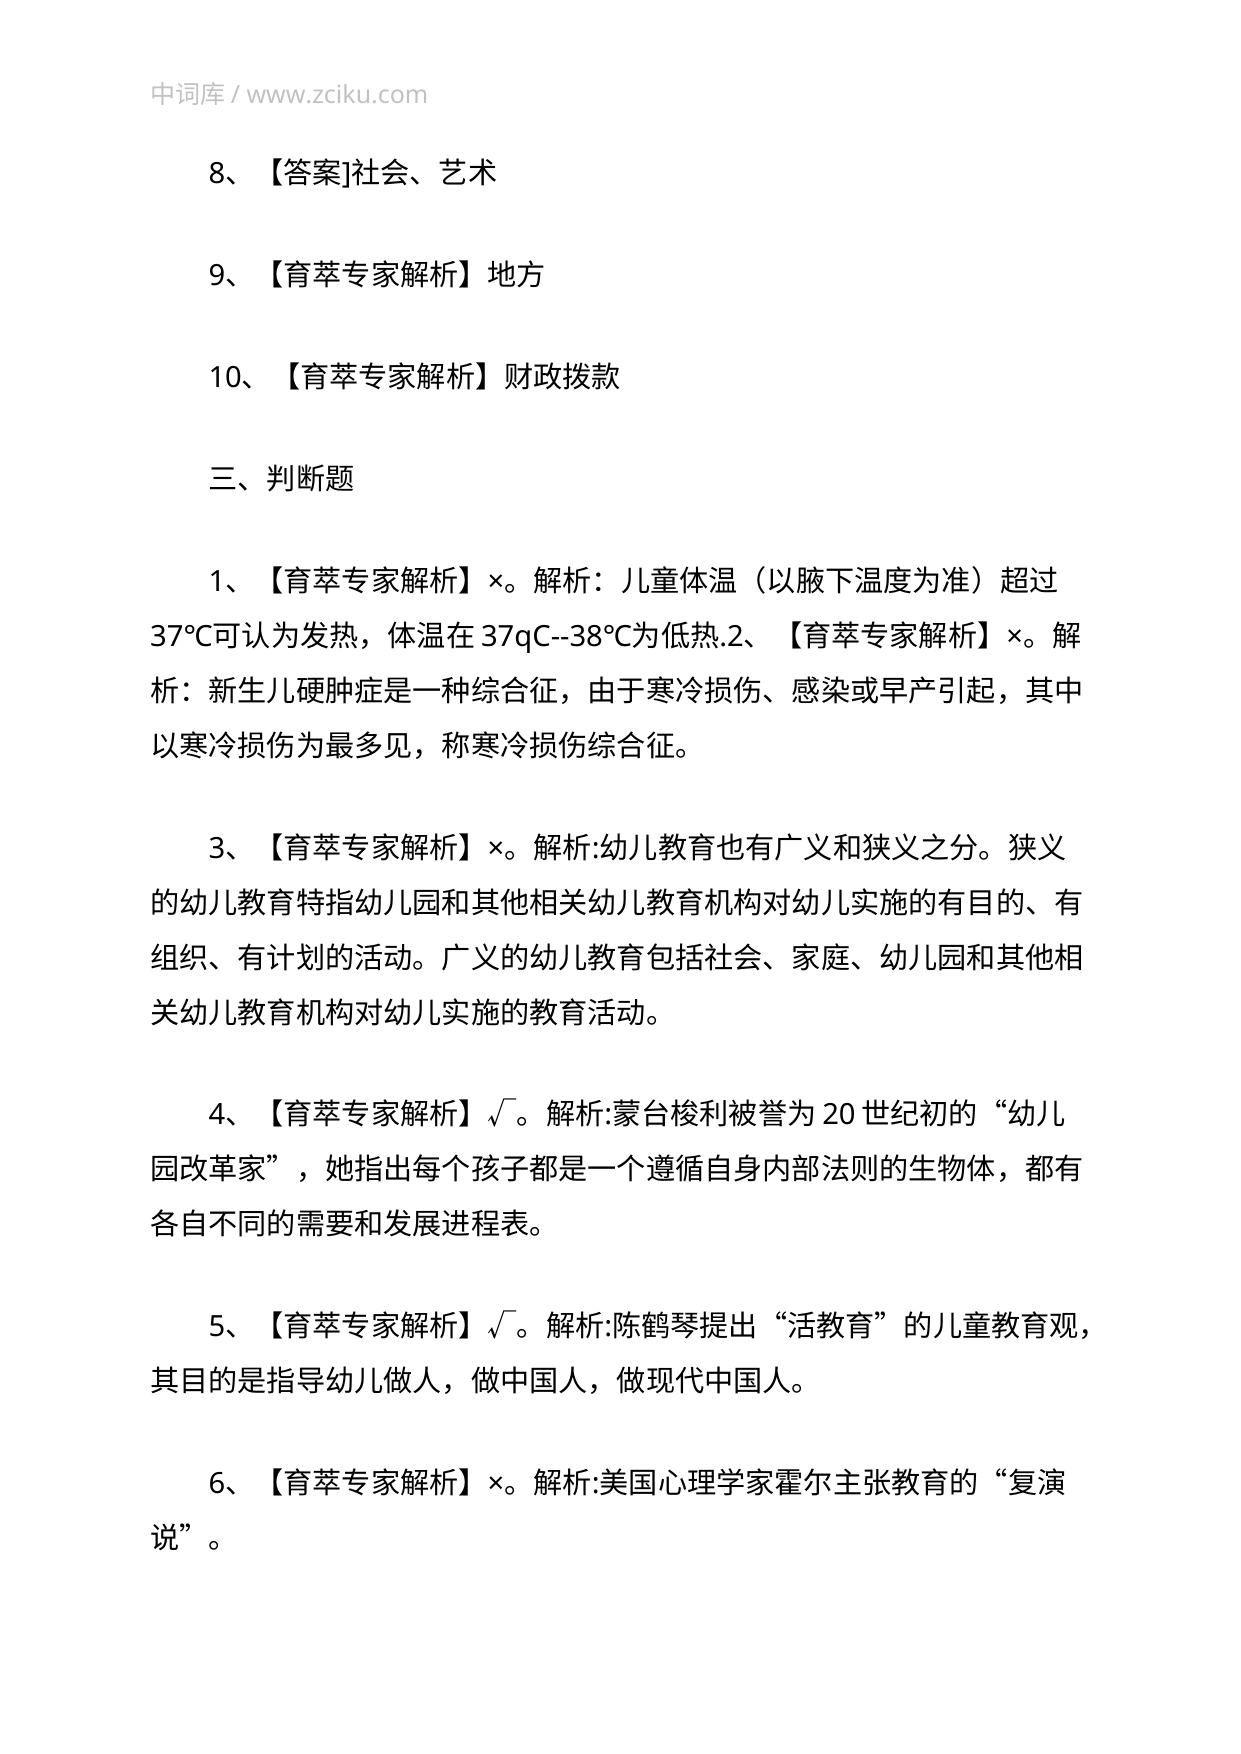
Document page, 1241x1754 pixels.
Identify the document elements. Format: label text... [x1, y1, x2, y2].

text 3、【育萃专家解析】×。解析:幼儿教育也有广义和狭义之分。狭义的幼儿教育特指幼儿园和其他相关幼儿教育机构对幼儿实施的有目的、有组织、有计划的活动。广义的幼儿教育包括社会、家庭、幼儿园和其他相关幼儿教育机构对幼儿实施的教育活动。 [150, 824, 1090, 1031]
text 1、【育萃专家解析】×。解析：儿童体温（以腋下温度为准）超过37℃可认为发热，体温在37qC--38℃为低热.2、【育萃专家解析】×。解析：新生儿硬肿症是一种综合征，由于寒冷损伤、感染或早产引起，其中以寒冷损伤为最多见，称寒冷损伤综合征。 [150, 558, 1090, 765]
text 10、【育萃专家解析】财政拨款 [150, 354, 1090, 396]
text 9、【育萃专家解析】地方 [150, 252, 1090, 294]
text 三、判断题 [150, 456, 1090, 498]
text 6、【育萃专家解析】×。解析:美国心理学家霍尔主张教育的“复演说”。 [150, 1459, 1090, 1557]
text 8、【答案]社会、艺术 [150, 150, 1090, 192]
text 4、【育萃专家解析】√。解析:蒙台梭利被誉为20世纪初的“幼儿园改革家”，她指出每个孩子都是一个遵循自身内部法则的生物体，都有各自不同的需要和发展进程表。 [150, 1091, 1090, 1243]
text 5、【育萃专家解析】√。解析:陈鹤琴提出“活教育”的儿童教育观，其目的是指导幼儿做人，做中国人，做现代中国人。 [150, 1303, 1090, 1400]
